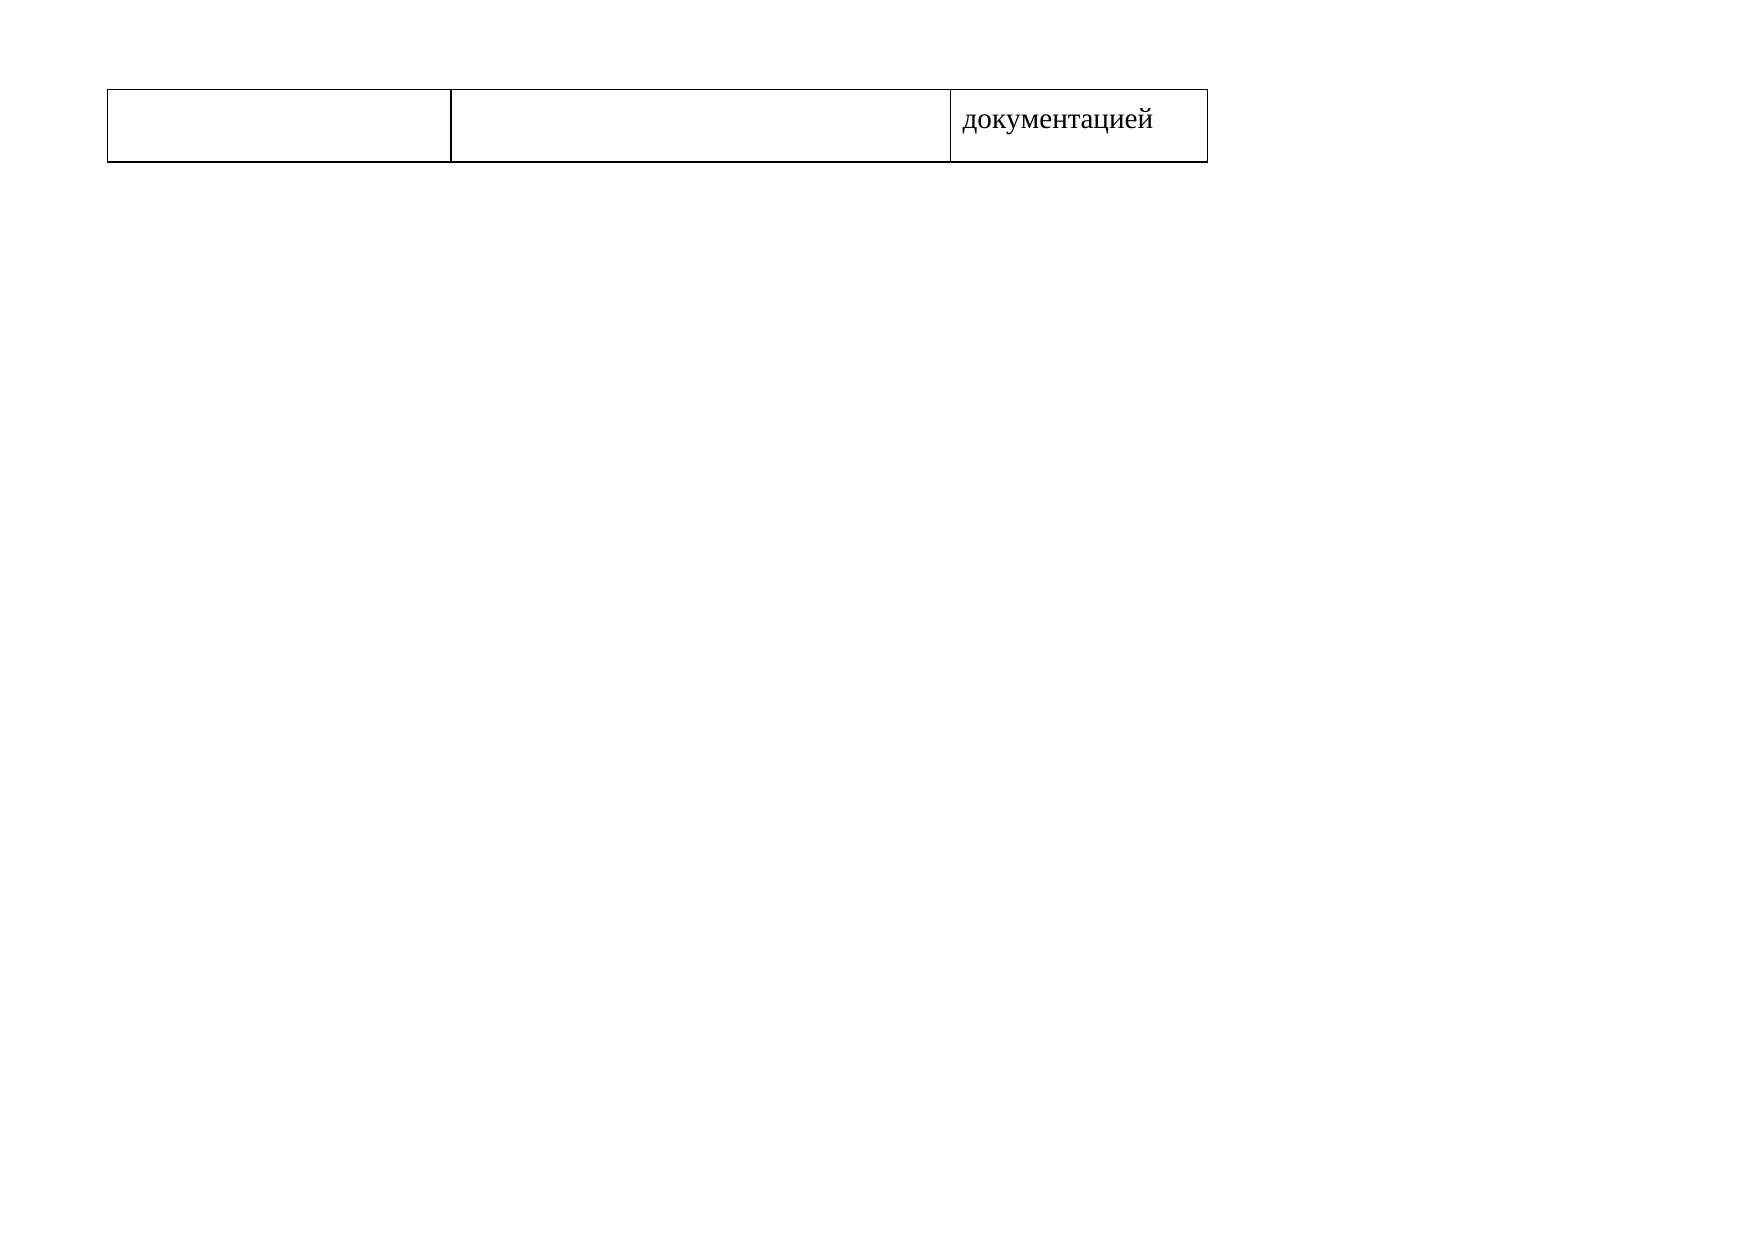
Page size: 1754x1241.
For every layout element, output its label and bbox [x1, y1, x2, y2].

table_cell [951, 90, 1207, 161]
table_cell [452, 90, 950, 161]
